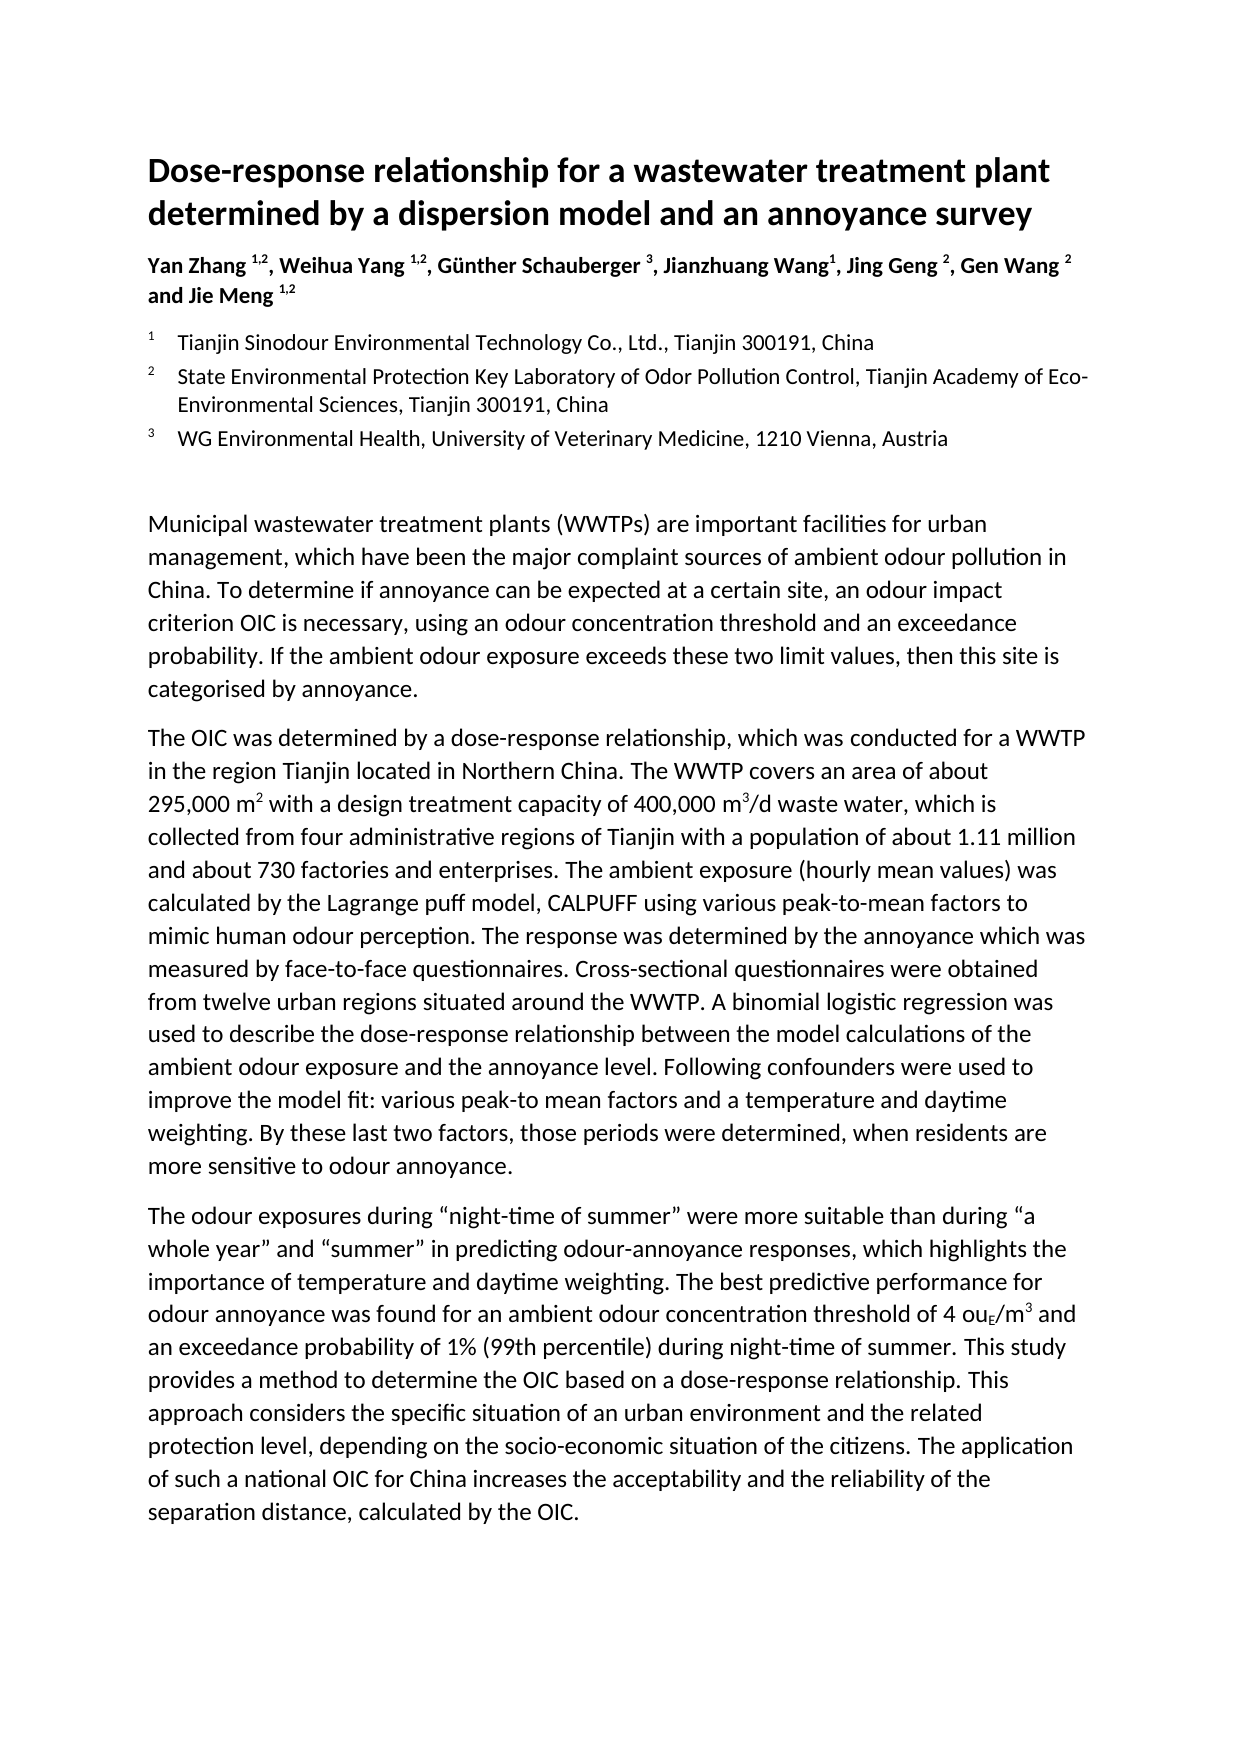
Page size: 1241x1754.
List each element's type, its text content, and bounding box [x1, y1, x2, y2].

text Yan Zhang 1,2, Weihua Yang 1,2, Günther Schauberger 3, Jianzhuang Wang1, Jing Geng 2, Gen Wang 2 and Jie Meng 1,2 [148, 251, 1093, 309]
text 3 WG Environmental Health, University of Veterinary Medicine, 1210 Vienna, Austria [148, 424, 1093, 452]
text The OIC was determined by a dose-response relationship, which was conducted for a WWTP in the region Tianjin located in Northern China. The WWTP covers an area of about 295,000 m2 with a design treatment capacity of 400,000 m3/d waste water, which is collected from four administrative regions of Tianjin with a population of about 1.11 million and about 730 factories and enterprises. The ambient exposure (hourly mean values) was calculated by the Lagrange puff model, CALPUFF using various peak-to-mean factors to mimic human odour perception. The response was determined by the annoyance which was measured by face-to-face questionnaires. Cross-sectional questionnaires were obtained from twelve urban regions situated around the WWTP. A binomial logistic regression was used to describe the dose-response relationship between the model calculations of the ambient odour exposure and the annoyance level. Following confounders were used to improve the model fit: various peak-to mean factors and a temperature and daytime weighting. By these last two factors, those periods were determined, when residents are more sensitive to odour annoyance. [148, 722, 1093, 1181]
text The odour exposures during “night-time of summer” were more suitable than during “a whole year” and “summer” in predicting odour-annoyance responses, which highlights the importance of temperature and daytime weighting. The best predictive performance for odour annoyance was found for an ambient odour concentration threshold of 4 ouE/m3 and an exceedance probability of 1% (99th percentile) during night-time of summer. This study provides a method to determine the OIC based on a dose-response relationship. This approach considers the specific situation of an urban environment and the related protection level, depending on the socio-economic situation of the citizens. The application of such a national OIC for China increases the acceptability and the reliability of the separation distance, calculated by the OIC. [148, 1200, 1093, 1527]
text 1 Tianjin Sinodour Environmental Technology Co., Ltd., Tianjin 300191, China [148, 328, 1093, 356]
text 2 State Environmental Protection Key Laboratory of Odor Pollution Control, Tianjin Academy of Eco-Environmental Sciences, Tianjin 300191, China [148, 362, 1093, 418]
text Dose-response relationship for a wastewater treatment plant determined by a dispersion model and an annoyance survey [148, 148, 1093, 234]
text Municipal wastewater treatment plants (WWTPs) are important facilities for urban management, which have been the major complaint sources of ambient odour pollution in China. To determine if annoyance can be expected at a certain site, an odour impact criterion OIC is necessary, using an odour concentration threshold and an exceedance probability. If the ambient odour exposure exceeds these two limit values, then this site is categorised by annoyance. [148, 508, 1093, 703]
